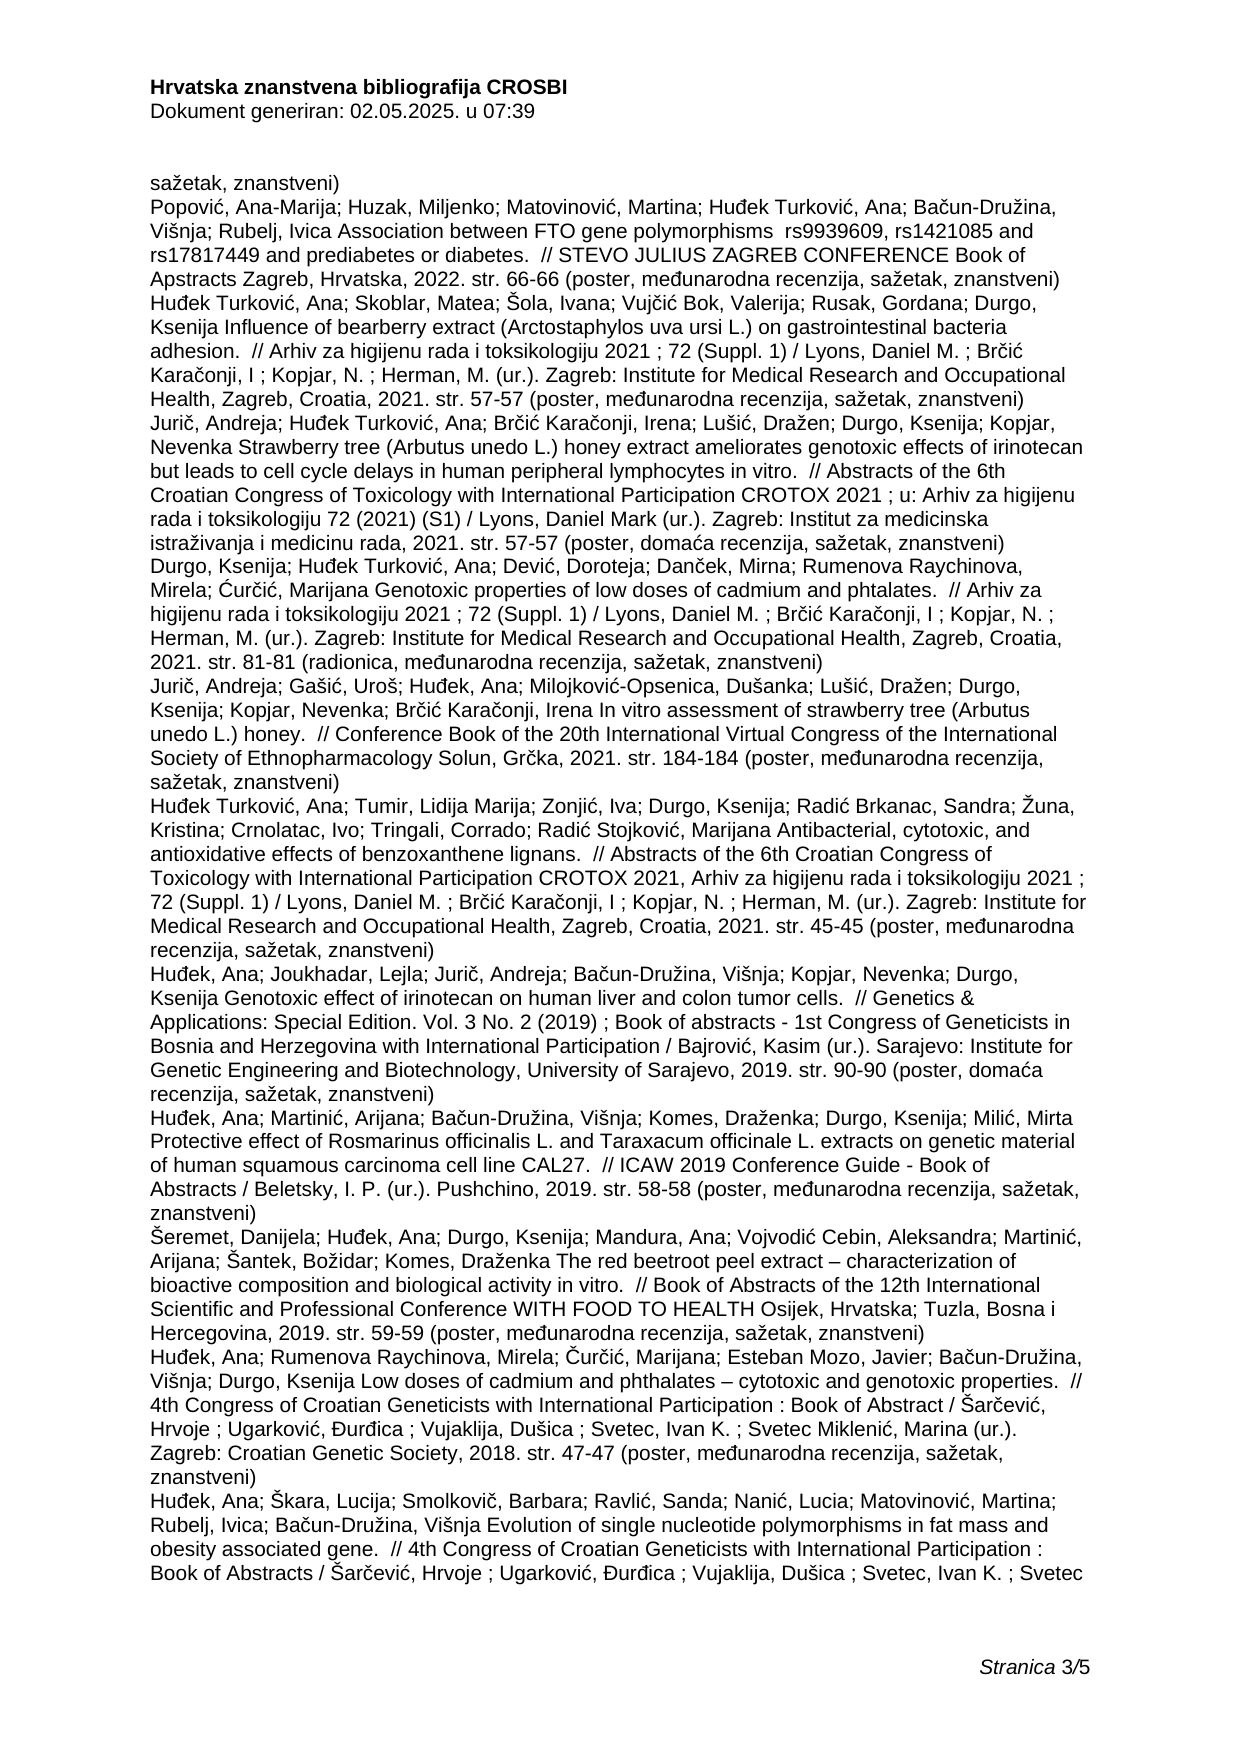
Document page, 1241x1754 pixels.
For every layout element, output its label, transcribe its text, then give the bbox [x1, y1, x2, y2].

text Huđek, Ana; Martinić, Arijana; Bačun-Družina, Višnja; Komes, Draženka; Durgo, Ksenija; Milić, Mirta [150, 1105, 1090, 1225]
text Jurič, Andreja; Gašić, Uroš; Huđek, Ana; Milojković-Opsenica, Dušanka; Lušić, Dražen; Durgo, Ksenija; Kopjar, Nevenka; Brčić Karačonji, Irena [150, 674, 1090, 794]
text Popović, Ana-Marija; Huzak, Miljenko; Matovinović, Martina; Huđek Turković, Ana; Bačun-Družina, Višnja; Rubelj, Ivica [150, 195, 1090, 291]
text Šeremet, Danijela; Huđek, Ana; Durgo, Ksenija; Mandura, Ana; Vojvodić Cebin, Aleksandra; Martinić, Arijana; Šantek, Božidar; Komes, Draženka [150, 1225, 1090, 1345]
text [150, 171, 1090, 195]
text Huđek, Ana; Rumenova Raychinova, Mirela; Čurčić, Marijana; Esteban Mozo, Javier; Bačun-Družina, Višnja; Durgo, Ksenija [150, 1345, 1090, 1489]
text Huđek Turković, Ana; Skoblar, Matea; Šola, Ivana; Vujčić Bok, Valerija; Rusak, Gordana; Durgo, Ksenija [150, 291, 1090, 411]
text Huđek, Ana; Joukhadar, Lejla; Jurič, Andreja; Bačun-Družina, Višnja; Kopjar, Nevenka; Durgo, Ksenija [150, 962, 1090, 1105]
text Durgo, Ksenija; Huđek Turković, Ana; Dević, Doroteja; Danček, Mirna; Rumenova Raychinova, Mirela; Ćurčić, Marijana [150, 554, 1090, 674]
text Jurič, Andreja; Huđek Turković, Ana; Brčić Karačonji, Irena; Lušić, Dražen; Durgo, Ksenija; Kopjar, Nevenka [150, 411, 1090, 554]
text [150, 1489, 1090, 1584]
text Huđek Turković, Ana; Tumir, Lidija Marija; Zonjić, Iva; Durgo, Ksenija; Radić Brkanac, Sandra; Žuna, Kristina; Crnolatac, Ivo; Tringali, Corrado; Radić Stojković, Marijana [150, 794, 1090, 962]
